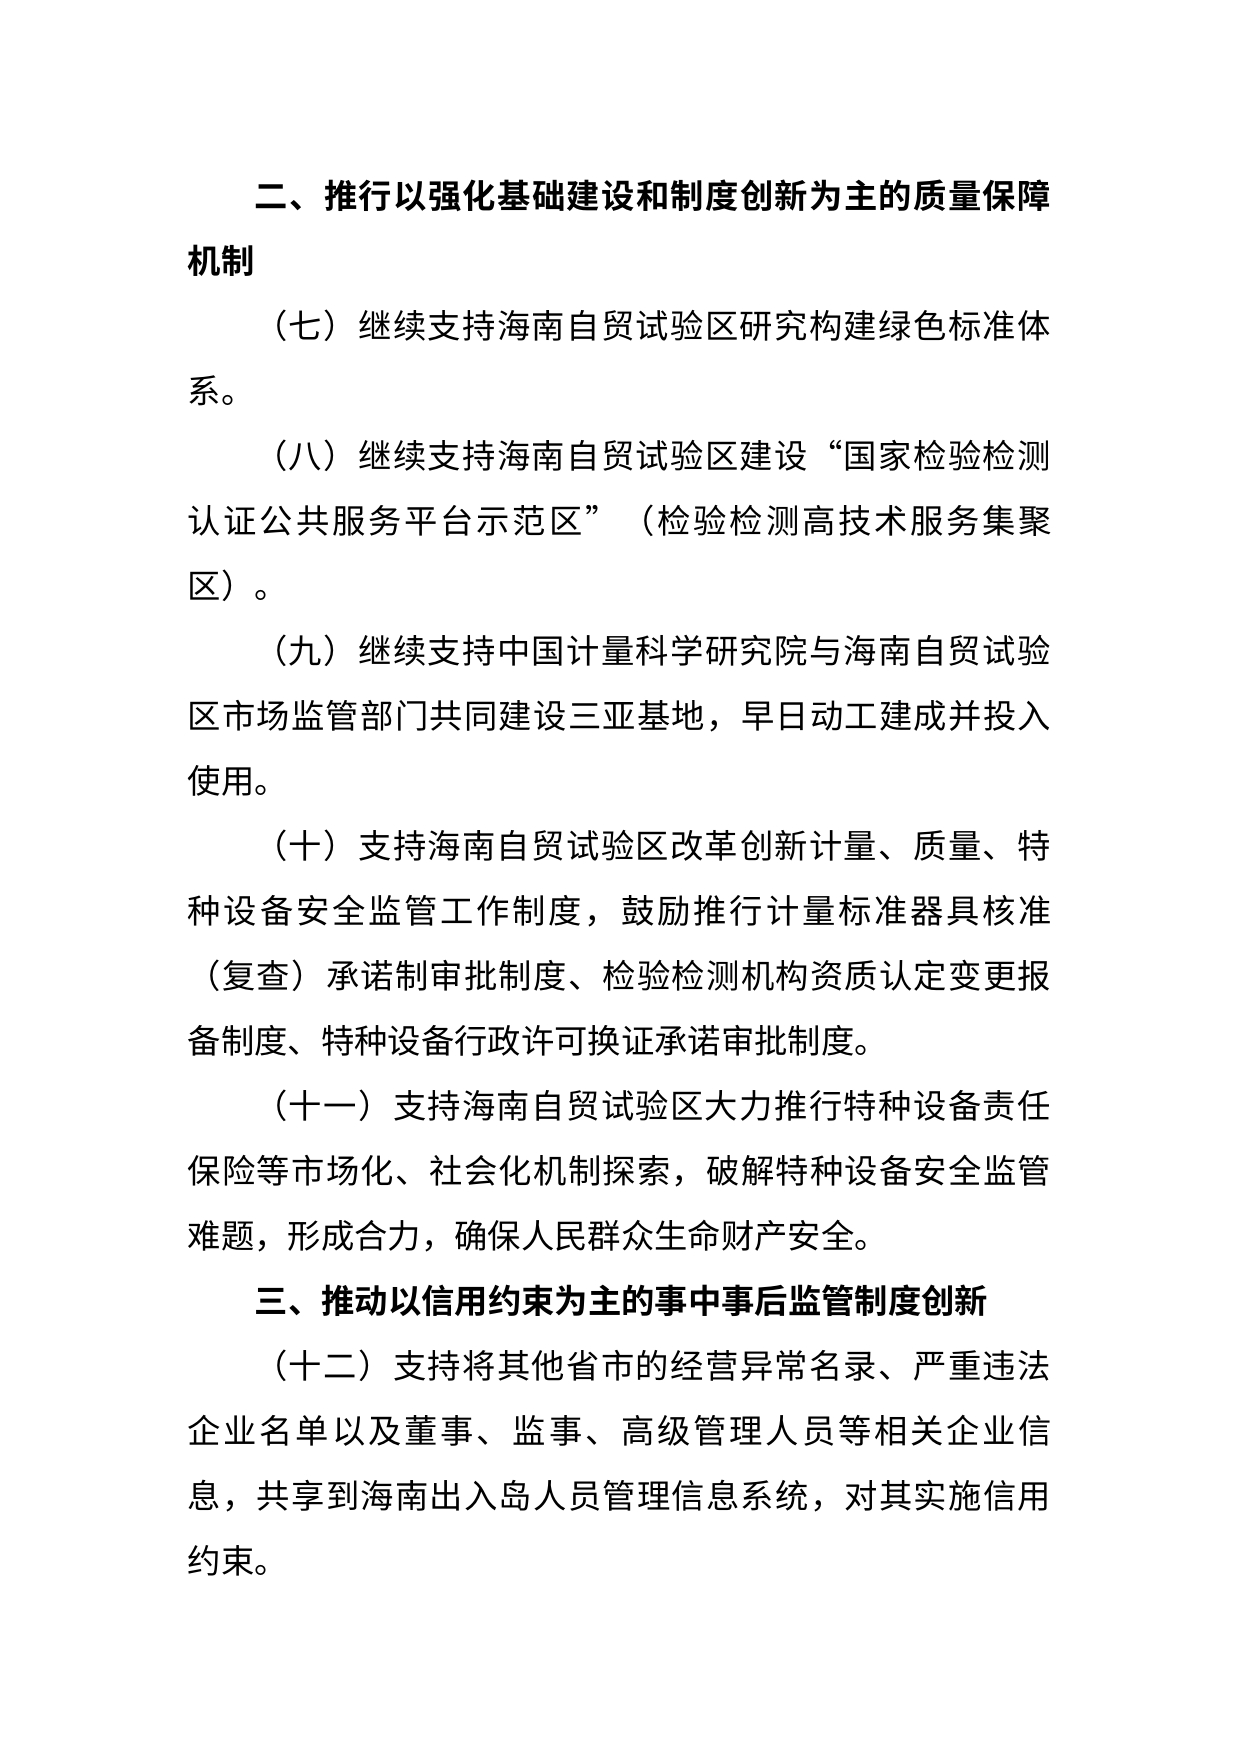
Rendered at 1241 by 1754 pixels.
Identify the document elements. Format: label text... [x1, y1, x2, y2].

text （十）支持海南自贸试验区改革创新计量、质量、特种设备安全监管工作制度，鼓励推行计量标准器具核准（复查）承诺制审批制度、检验检测机构资质认定变更报备制度、特种设备行政许可换证承诺审批制度。 [187, 812, 1053, 1072]
text （十一）支持海南自贸试验区大力推行特种设备责任保险等市场化、社会化机制探索，破解特种设备安全监管难题，形成合力，确保人民群众生命财产安全。 [187, 1072, 1053, 1267]
text 二、推行以强化基础建设和制度创新为主的质量保障机制 [187, 162, 1053, 292]
text （七）继续支持海南自贸试验区研究构建绿色标准体系。 [187, 292, 1053, 422]
text 三、推动以信用约束为主的事中事后监管制度创新 [187, 1267, 1053, 1332]
text （十二）支持将其他省市的经营异常名录、严重违法企业名单以及董事、监事、高级管理人员等相关企业信息，共享到海南出入岛人员管理信息系统，对其实施信用约束。 [187, 1332, 1053, 1592]
text （九）继续支持中国计量科学研究院与海南自贸试验区市场监管部门共同建设三亚基地，早日动工建成并投入使用。 [187, 617, 1053, 812]
text （八）继续支持海南自贸试验区建设“国家检验检测认证公共服务平台示范区”（检验检测高技术服务集聚区）。 [187, 422, 1053, 617]
